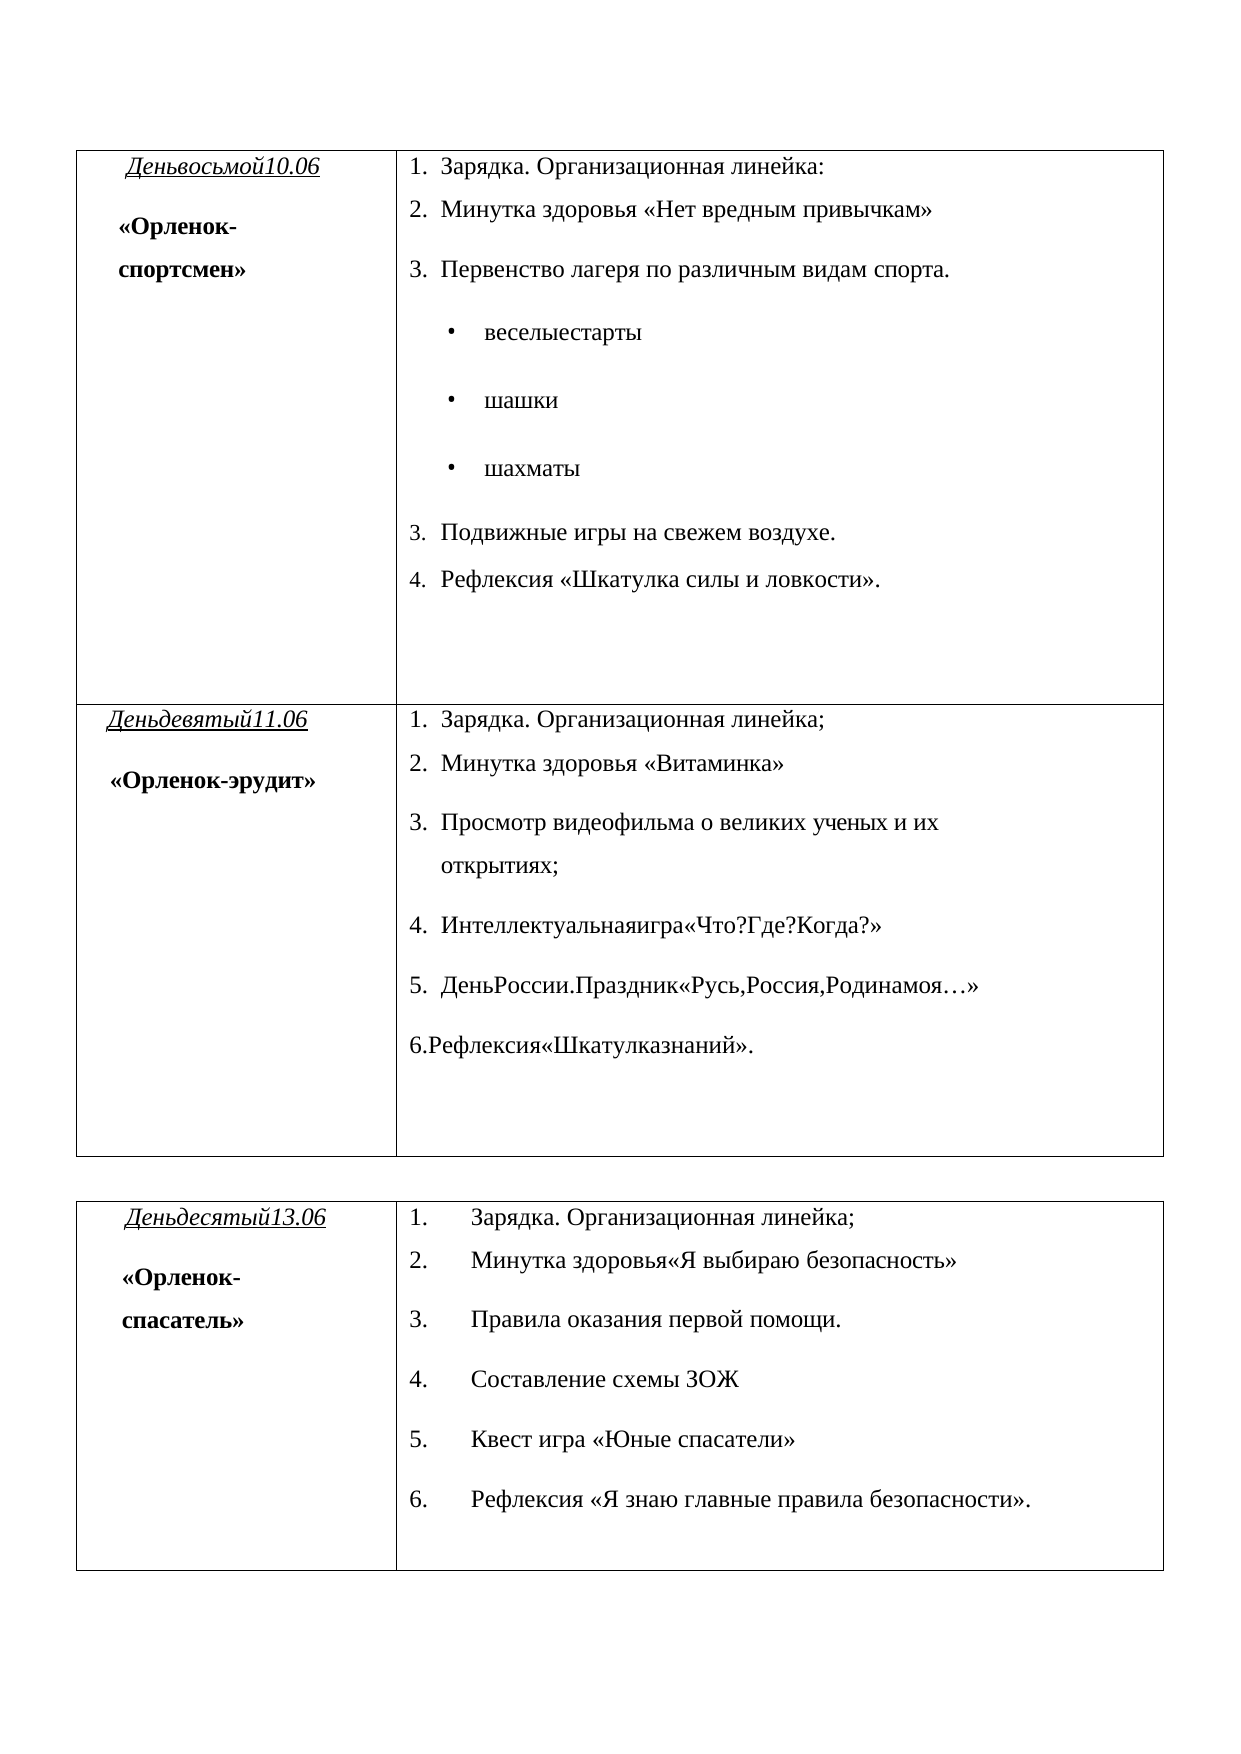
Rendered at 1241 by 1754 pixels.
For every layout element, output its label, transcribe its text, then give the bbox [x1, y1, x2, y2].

table_cell Зарядка. Организационная линейка; Минутка здоровья «Витаминка» Просмотр видеофильма о великих ученых и их открытиях; Интеллектуальнаяигра«Что?Где?Когда?» ДеньРоссии.Праздник«Русь,Россия,Родинамоя…» 6.Рефлексия«Шкатулказнаний». [397, 705, 1163, 1156]
table_cell Зарядка. Организационная линейка: Минутка здоровья «Нет вредным привычкам» Первенство лагеря по различным видам спорта. веселыестарты шашки шахматы Подвижные игры на свежем воздухе. Рефлексия «Шкатулка силы и ловкости». [397, 151, 1163, 703]
table_cell Деньвосьмой10.06 «Орленок- спортсмен» [77, 151, 396, 703]
table_cell Деньдевятый11.06 «Орленок-эрудит» [77, 705, 396, 1156]
table_header Зарядка. Организационная линейка; Минутка здоровья«Я выбираю безопасность» Правила оказания первой помощи. Составление схемы ЗОЖ Квест игра «Юные спасатели» Рефлексия «Я знаю главные правила безопасности». [397, 1202, 1163, 1570]
table_header Деньдесятый13.06 «Орленок-спасатель» [77, 1202, 396, 1570]
